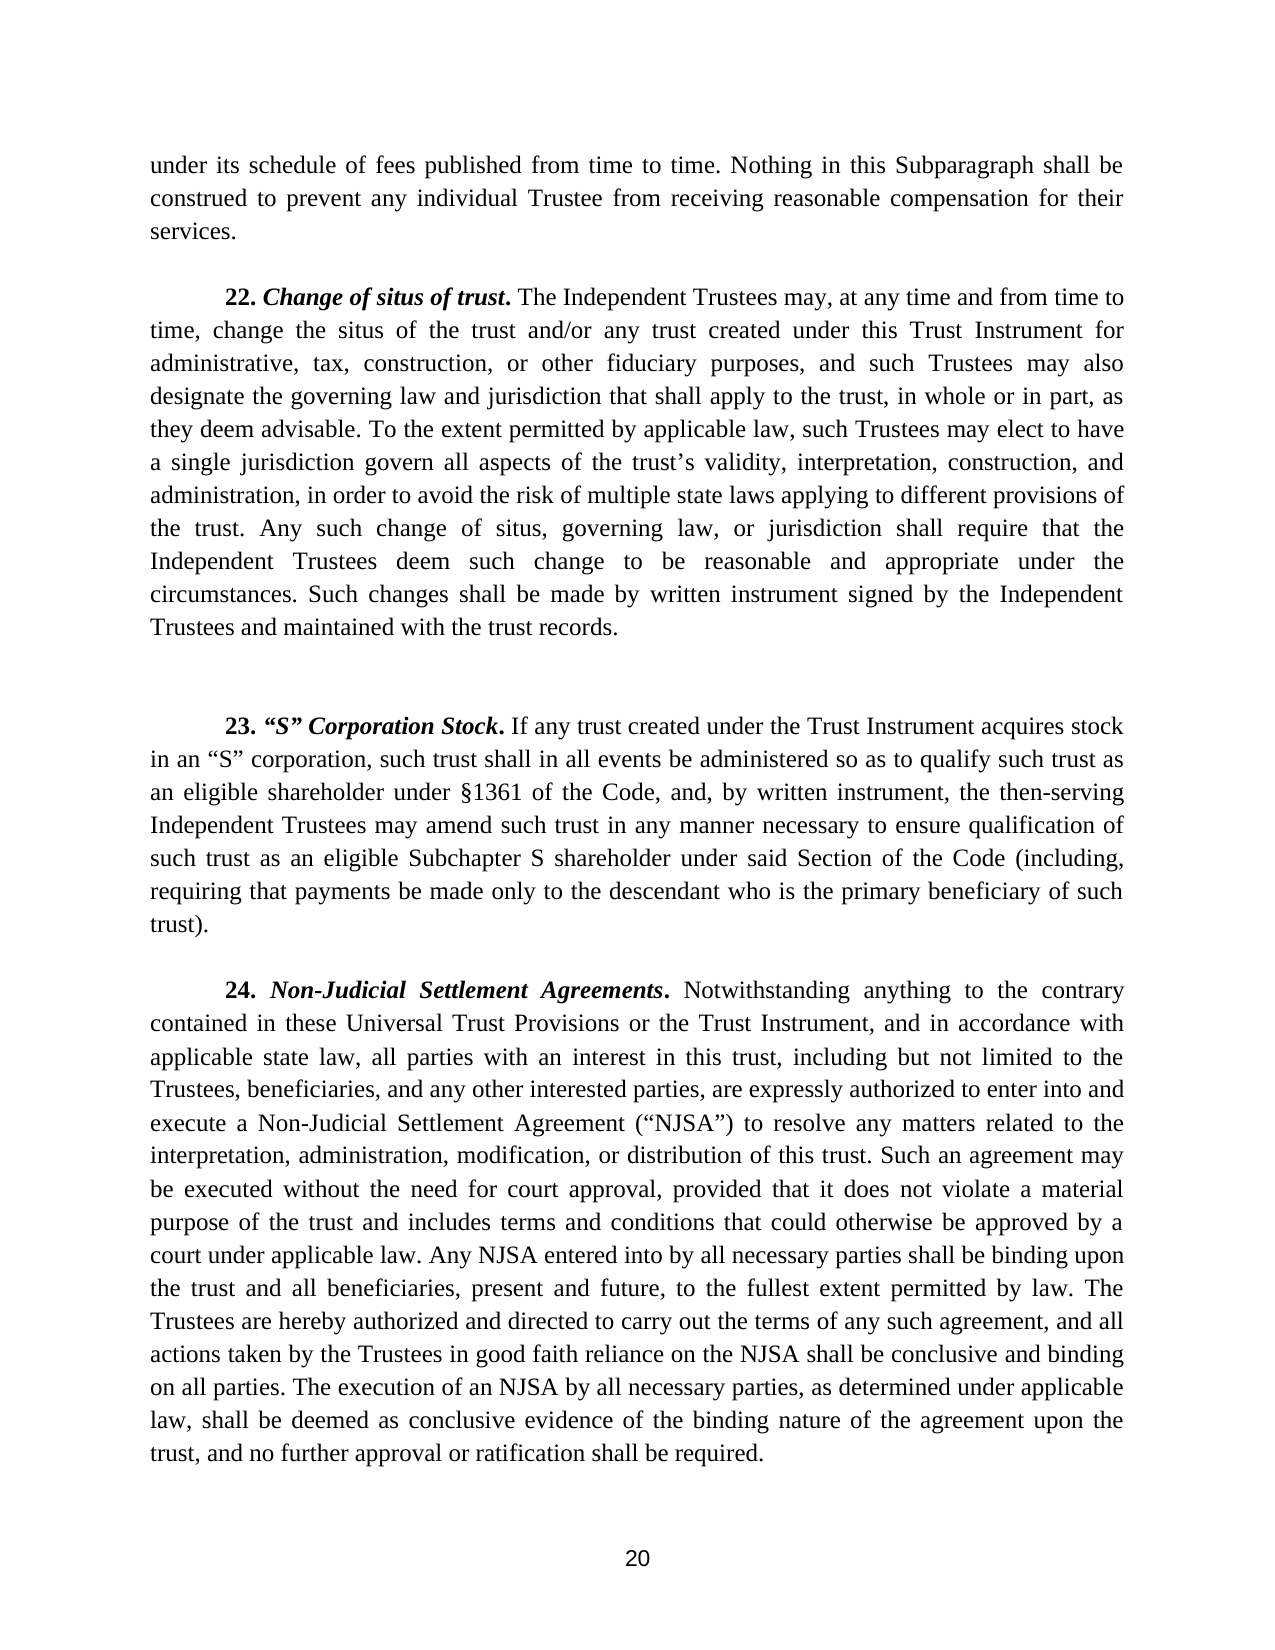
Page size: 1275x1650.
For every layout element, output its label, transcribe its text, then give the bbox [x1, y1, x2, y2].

text 23. “S” Corporation Stock. If any trust created under the Trust Instrument acquires stock in an “S” corporation, such trust shall in all events be administered so as to qualify such trust as an eligible shareholder under §1361 of the Code, and, by written instrument, the then-serving Independent Trustees may amend such trust in any manner necessary to ensure qualification of such trust as an eligible Subchapter S shareholder under said Section of the Code (including, requiring that payments be made only to the descendant who is the primary beneficiary of such trust). [150, 711, 1125, 938]
text 24. Non-Judicial Settlement Agreements. Notwithstanding anything to the contrary contained in these Universal Trust Provisions or the Trust Instrument, and in accordance with applicable state law, all parties with an interest in this trust, including but not limited to the Trustees, beneficiaries, and any other interested parties, are expressly authorized to enter into and execute a Non-Judicial Settlement Agreement (“NJSA”) to resolve any matters related to the interpretation, administration, modification, or distribution of this trust. Such an agreement may be executed without the need for court approval, provided that it does not violate a material purpose of the trust and includes terms and conditions that could otherwise be approved by a court under applicable law. Any NJSA entered into by all necessary parties shall be binding upon the trust and all beneficiaries, present and future, to the fullest extent permitted by law. The Trustees are hereby authorized and directed to carry out the terms of any such agreement, and all actions taken by the Trustees in good faith reliance on the NJSA shall be conclusive and binding on all parties. The execution of an NJSA by all necessary parties, as determined under applicable law, shall be deemed as conclusive evidence of the binding nature of the agreement upon the trust, and no further approval or ratification shall be required. [150, 976, 1125, 1467]
text 22. Change of situs of trust. The Independent Trustees may, at any time and from time to time, change the situs of the trust and/or any trust created under this Trust Instrument for administrative, tax, construction, or other fiduciary purposes, and such Trustees may also designate the governing law and jurisdiction that shall apply to the trust, in whole or in part, as they deem advisable. To the extent permitted by applicable law, such Trustees may elect to have a single jurisdiction govern all aspects of the trust’s validity, interpretation, construction, and administration, in order to avoid the risk of multiple state laws applying to different provisions of the trust. Any such change of situs, governing law, or jurisdiction shall require that the Independent Trustees deem such change to be reasonable and appropriate under the circumstances. Such changes shall be made by written instrument signed by the Independent Trustees and maintained with the trust records. [150, 282, 1125, 641]
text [150, 150, 1125, 245]
